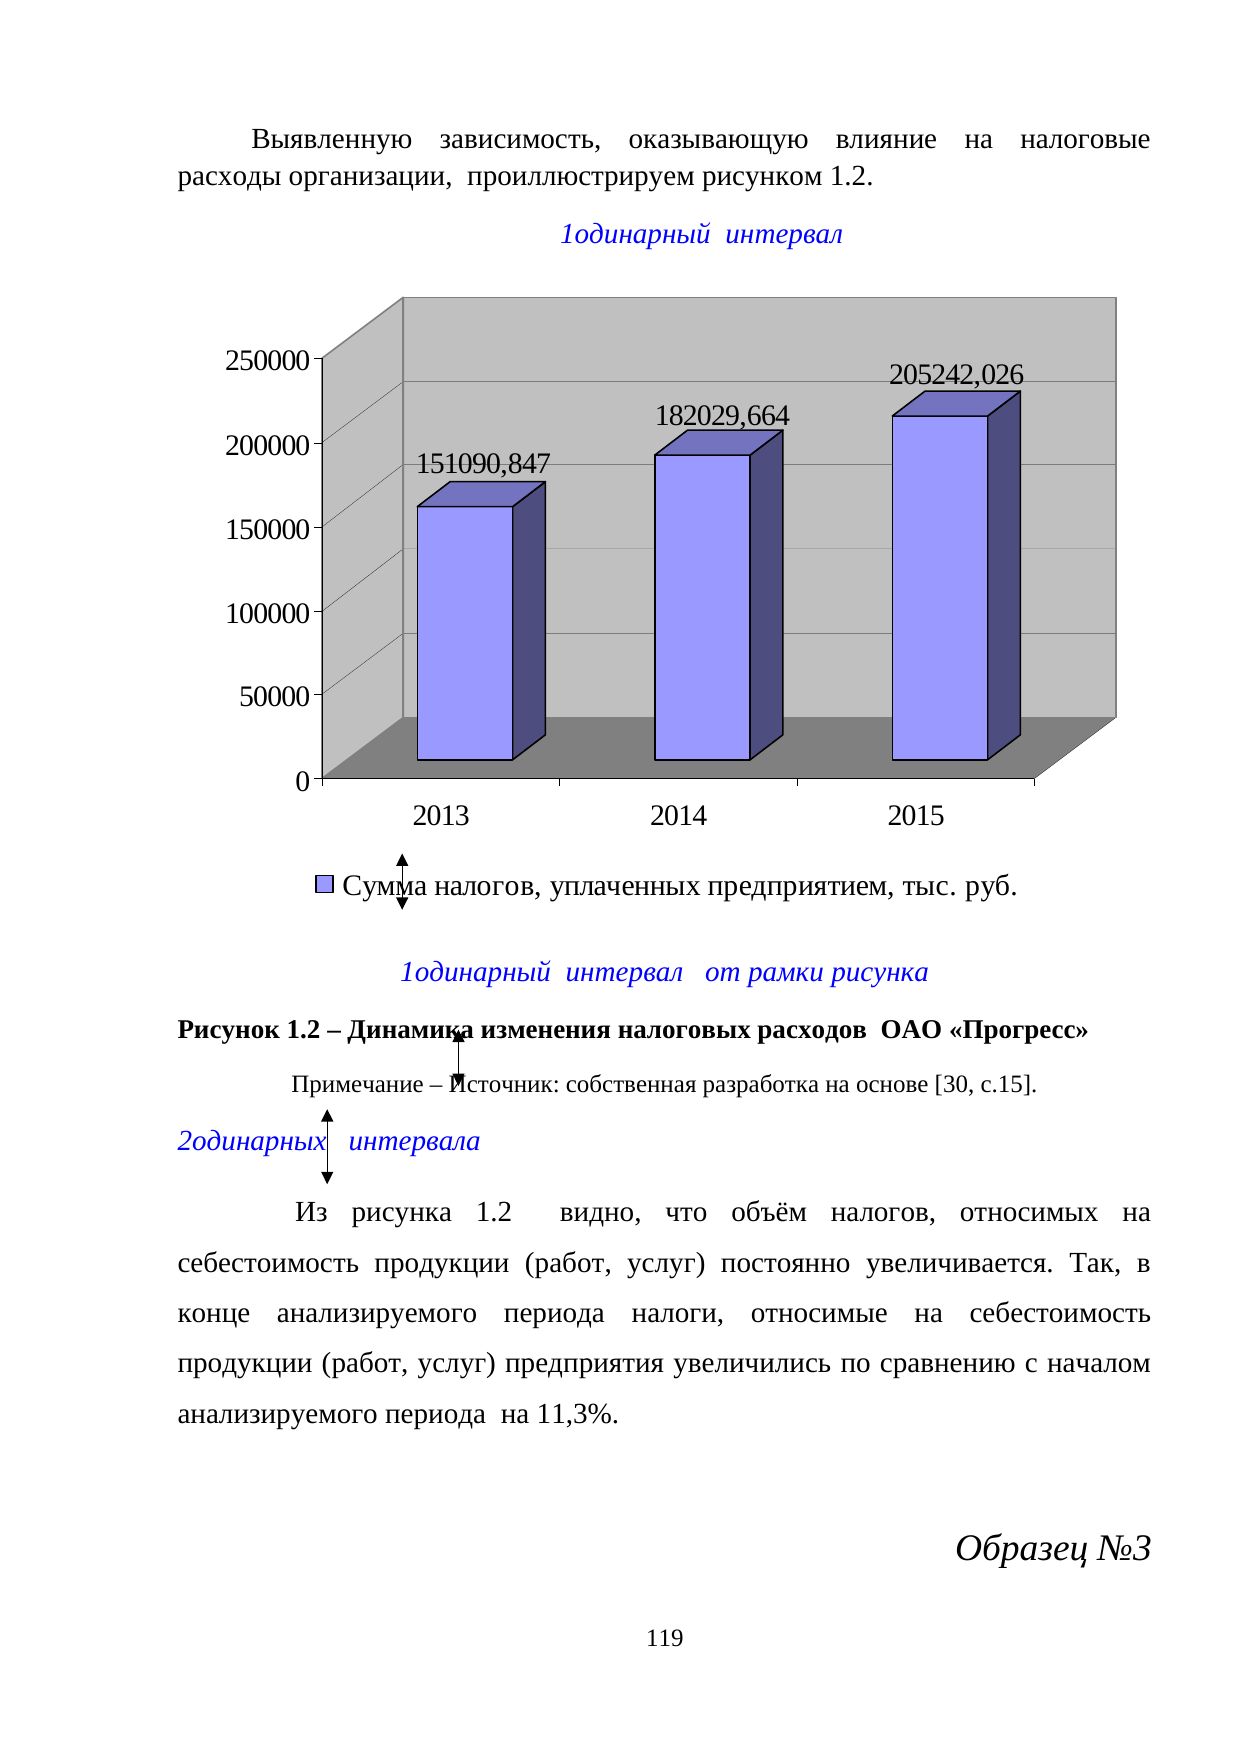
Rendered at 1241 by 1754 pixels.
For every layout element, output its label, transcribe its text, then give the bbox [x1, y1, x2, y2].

text Выявленную зависимость, оказывающую влияние на налоговые расходы организации, проиллюстрируем рисунком 1.2. [177, 118, 1152, 193]
text 2одинарных интервала [177, 1123, 327, 1157]
text 2одинарных интервала [328, 1123, 1152, 1157]
text Примечание – Источник: собственная разработка на основе [30, с.15]. [177, 1069, 1152, 1098]
text Образец №3 [177, 1525, 1152, 1568]
text Из рисунка 1.2 видно, что объём налогов, относимых на себестоимость продукции (работ, услуг) постоянно увеличивается. Так, в конце анализируемого периода налоги, относимые на себестоимость продукции (работ, услуг) предприятия увеличились по сравнению с началом анализируемого периода на 11,3%. [177, 1194, 1152, 1429]
text 1одинарный интервал от рамки рисунка [177, 954, 1152, 987]
text Рисунок 1.2 – Динамика изменения налоговых расходов ОАО «Прогресс» [177, 1013, 1152, 1044]
text 1одинарный интервал [177, 214, 1152, 251]
